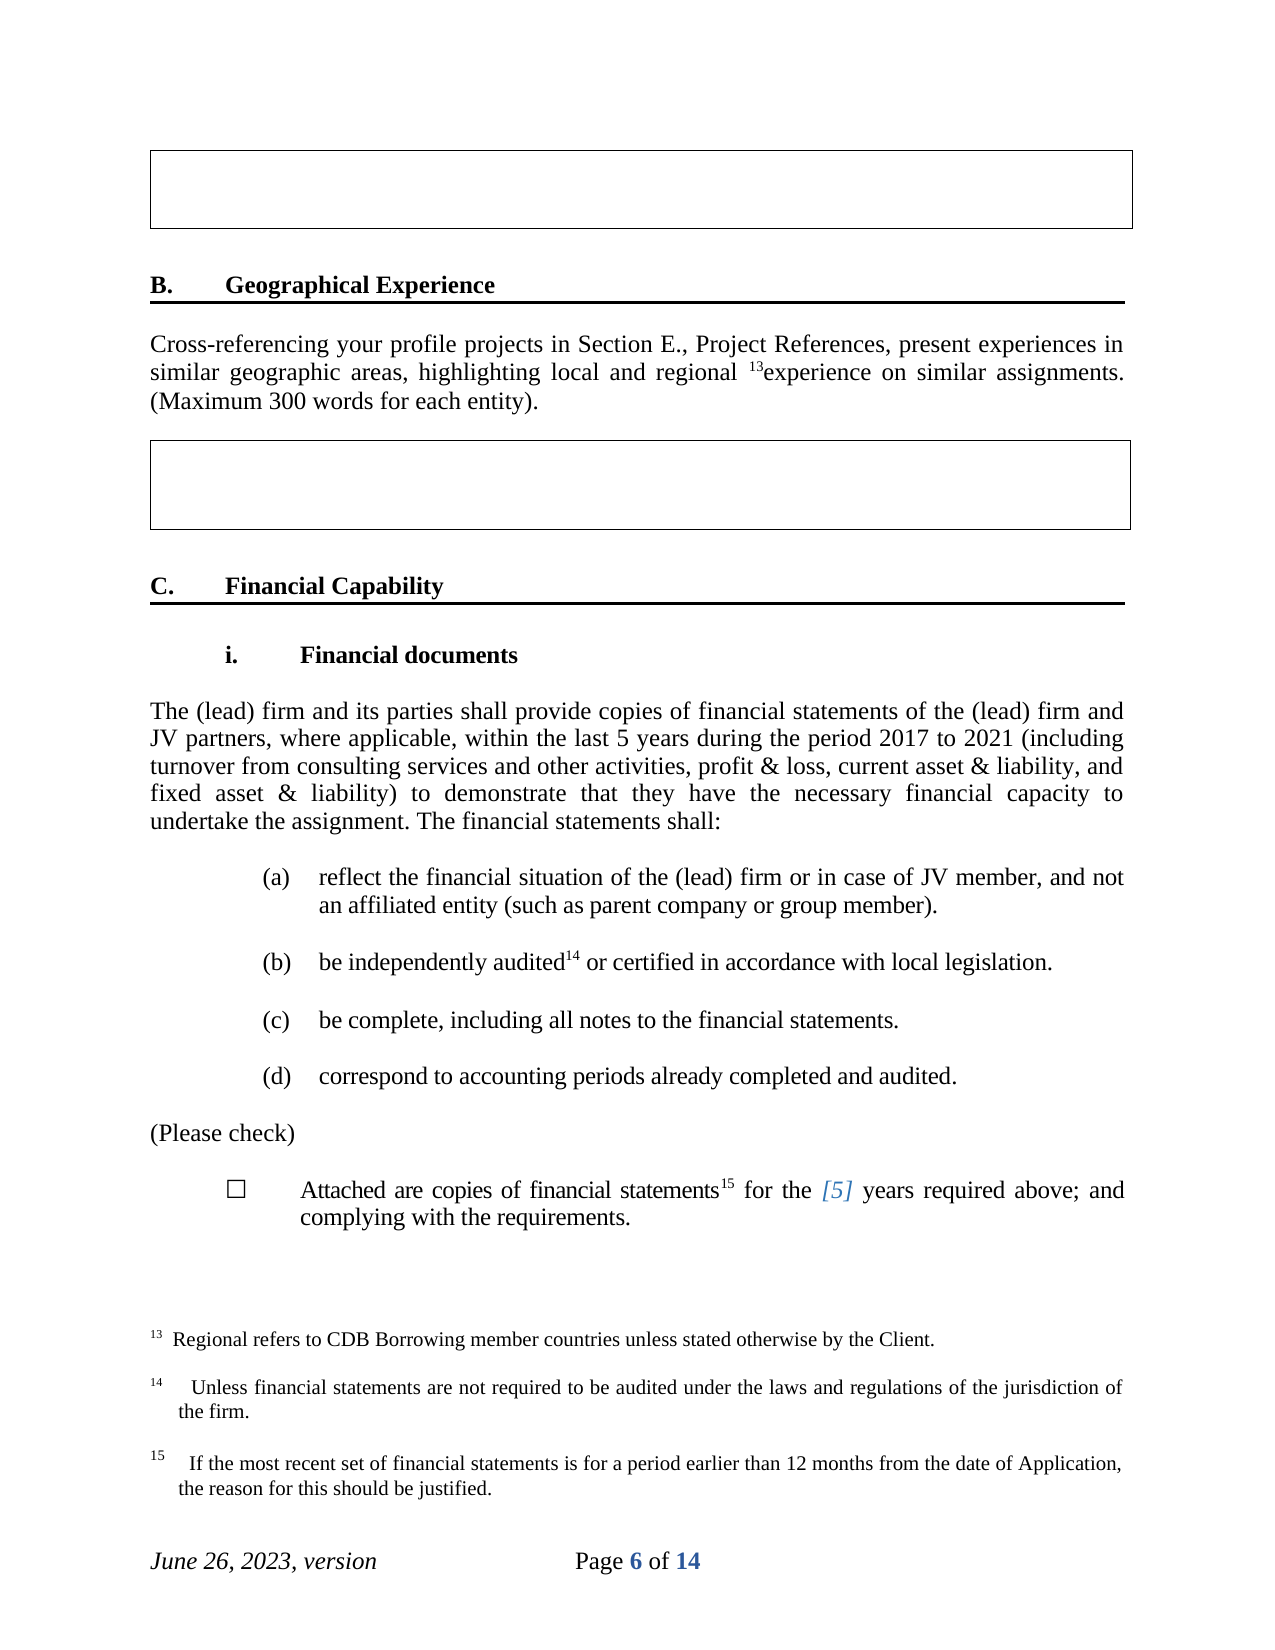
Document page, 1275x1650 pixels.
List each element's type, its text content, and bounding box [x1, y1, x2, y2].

text (c) be complete, including all notes to the financial statements. [262, 1005, 1125, 1033]
table_header [151, 441, 1130, 528]
text Cross-referencing your profile projects in Section E., Project References, present experiences in similar geographic areas, highlighting local and regional experience on similar assignments. (Maximum 300 words for each entity). [150, 329, 1125, 415]
text (a) reflect the financial situation of the (lead) firm or in case of JV member, and not an affiliated entity (such as parent company or group member). [262, 863, 1125, 918]
text i. Financial documents [225, 630, 1125, 668]
list Financial Capability [150, 571, 1125, 602]
text The (lead) firm and its parties shall provide copies of financial statements of the (lead) firm and JV partners, where applicable, within the last 5 years during the period 2017 to 2021 (including turnover from consulting services and other activities, profit & loss, current asset & liability, and fixed asset & liability) to demonstrate that they have the necessary financial capacity to undertake the assignment. The financial statements shall: [150, 697, 1125, 835]
list Geographical Experience [150, 270, 1125, 301]
text (b) be independently audited or certified in accordance with local legislation. [262, 947, 1125, 976]
text (d) correspond to accounting periods already completed and audited. [262, 1062, 1125, 1090]
table_header [151, 151, 1132, 227]
text (Please check) [150, 1118, 1125, 1147]
text Attached are copies of financial statements for the [5] years required above; and complying with the requirements. [225, 1176, 1125, 1231]
